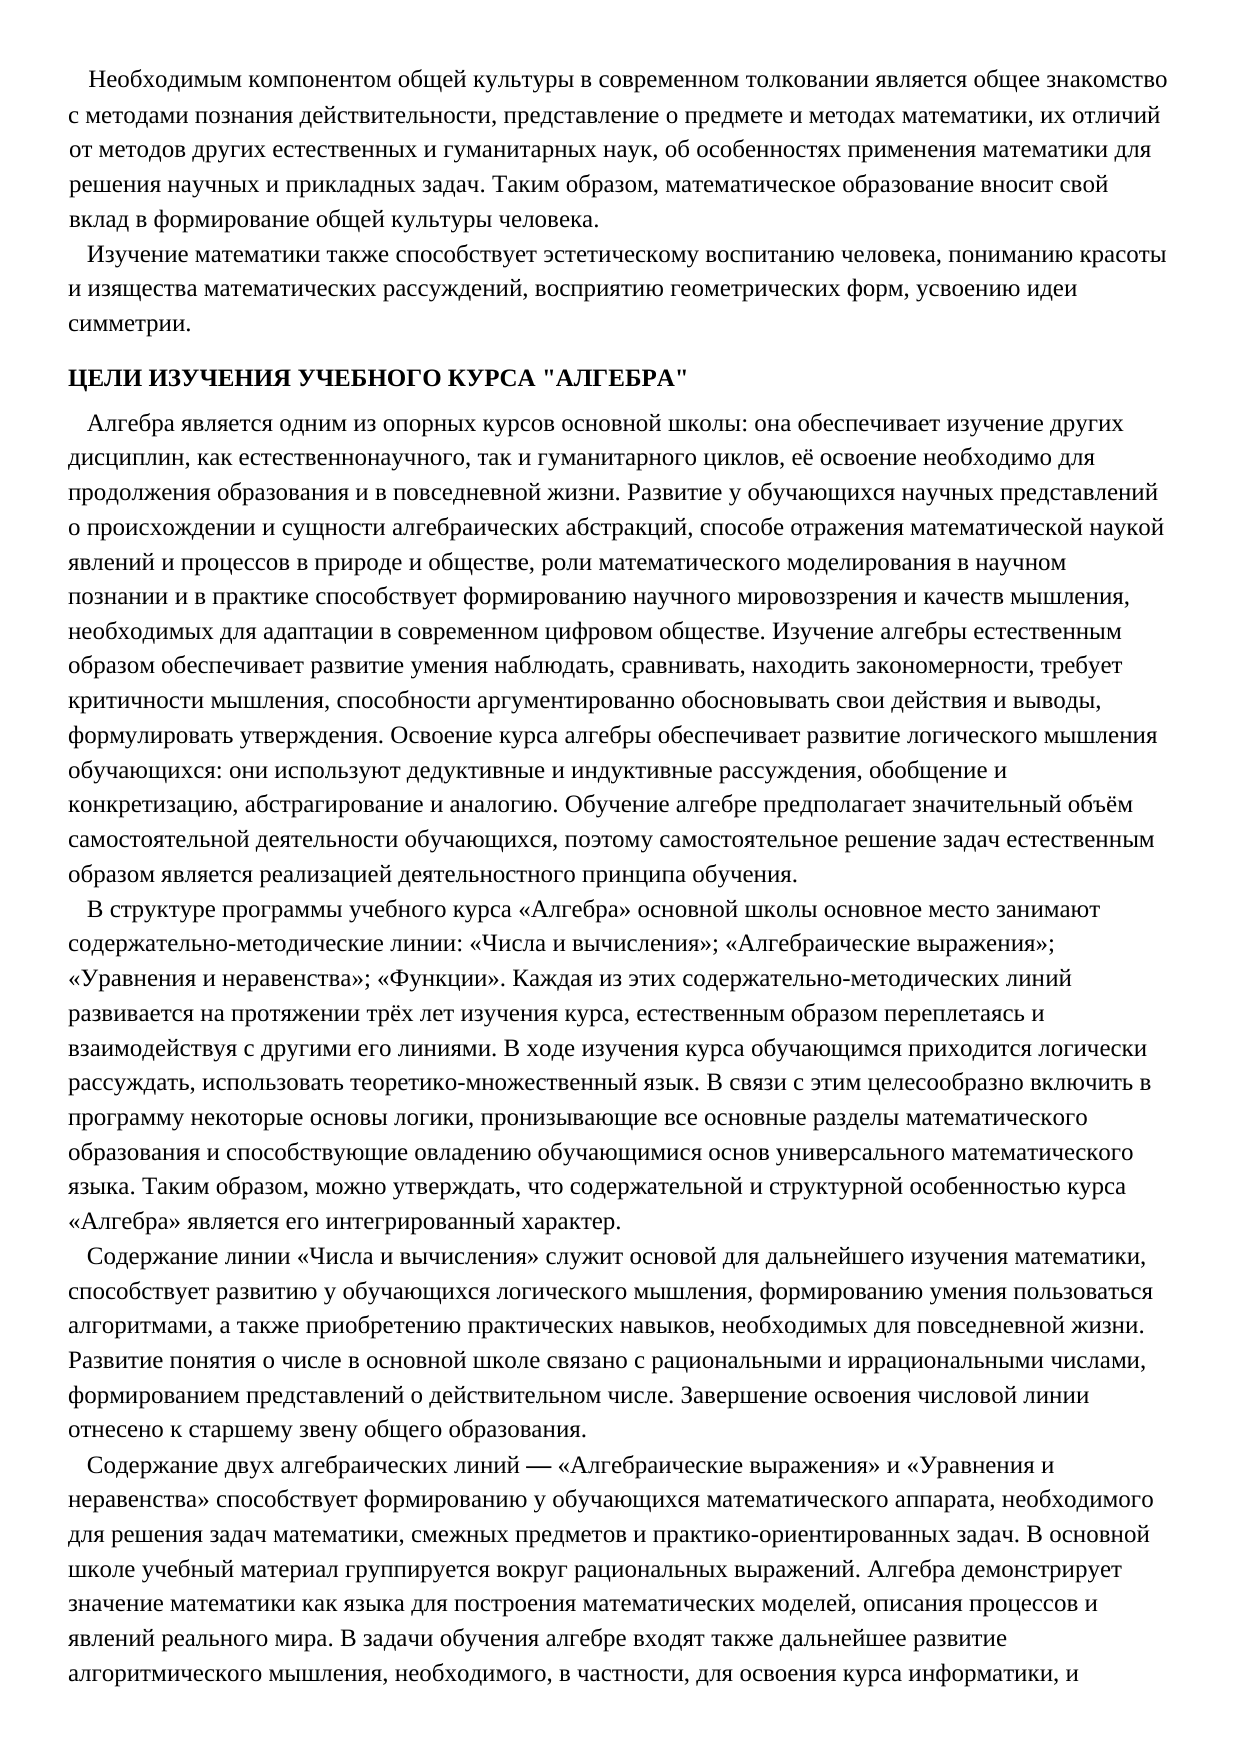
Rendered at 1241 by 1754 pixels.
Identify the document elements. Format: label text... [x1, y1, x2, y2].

text Необходимым компонентом общей культуры в современном толковании является общее знакомство [88, 64, 1169, 93]
text В структуре программы учебного курса «Алгебра» основной школы основное место занимают содержательно-методические линии: «Числа и вычисления»; «Алгебраические выражения»; «Уравнения и неравенства»; «Функции». Каждая из этих содержательно-методических линий развивается на протяжении трёх лет изучения курса, естественным образом переплетаясь и взаимодействуя с другими его линиями. В ходе изучения курса обучающимся приходится логически рассуждать, использовать теоретико-множественный язык. В связи с этим целесообразно включить в программу некоторые основы логики, пронизывающие все основные разделы математического образования и способствующие овладению обучающимися основ универсального математического языка. Таким образом, можно утверждать, что содержательной и структурной особенностью курса «Алгебра» является его интегрированный характер. [68, 894, 1169, 1235]
text с методами познания действительности, представление о предмете и методах математики, их отличий от методов других естественных и гуманитарных наук, об особенностях применения математики для решения научных и прикладных задач. Таким образом, математическое образование вносит свой вклад в формирование общей культуры человека. [68, 100, 1169, 232]
text Алгебра является одним из опорных курсов основной школы: она обеспечивает изучение других дисциплин, как естественнонаучного, так и гуманитарного циклов, её освоение необходимо для продолжения образования и в повседневной жизни. Развитие у обучающихся научных представлений о происхождении и сущности алгебраических абстракций, способе отражения математической наукой явлений и процессов в природе и обществе, роли математического моделирования в научном познании и в практике способствует формированию научного мировоззрения и качеств мышления, необходимых для адаптации в современном цифровом обществе. Изучение алгебры естественным образом обеспечивает развитие умения наблюдать, сравнивать, находить закономерности, требует критичности мышления, способности аргументированно обосновывать свои действия и выводы, формулировать утверждения. Освоение курса алгебры обеспечивает развитие логического мышления обучающихся: они используют дедуктивные и индуктивные рассуждения, обобщение и конкретизацию, абстрагирование и аналогию. Обучение алгебре предполагает значительный объём самостоятельной деятельности обучающихся, поэтому самостоятельное решение задач естественным образом является реализацией деятельностного принципа обучения. [68, 408, 1169, 887]
subtitle ЦЕЛИ ИЗУЧЕНИЯ УЧЕБНОГО КУРСА "АЛГЕБРА" [68, 363, 1078, 392]
text Содержание линии «Числа и вычисления» служит основой для дальнейшего изучения математики, способствует развитию у обучающихся логического мышления, формированию умения пользоваться алгоритмами, а также приобретению практических навыков, необходимых для повседневной жизни. Развитие понятия о числе в основной школе связано с рациональными и иррациональными числами, формированием представлений о действительном числе. Завершение освоения числовой линии отнесено к старшему звену общего образования. [68, 1241, 1169, 1443]
text Изучение математики также способствует эстетическому воспитанию человека, пониманию красоты и изящества математических рассуждений, восприятию геометрических форм, усвоению идеи симметрии. [68, 239, 1169, 337]
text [68, 1450, 1169, 1687]
